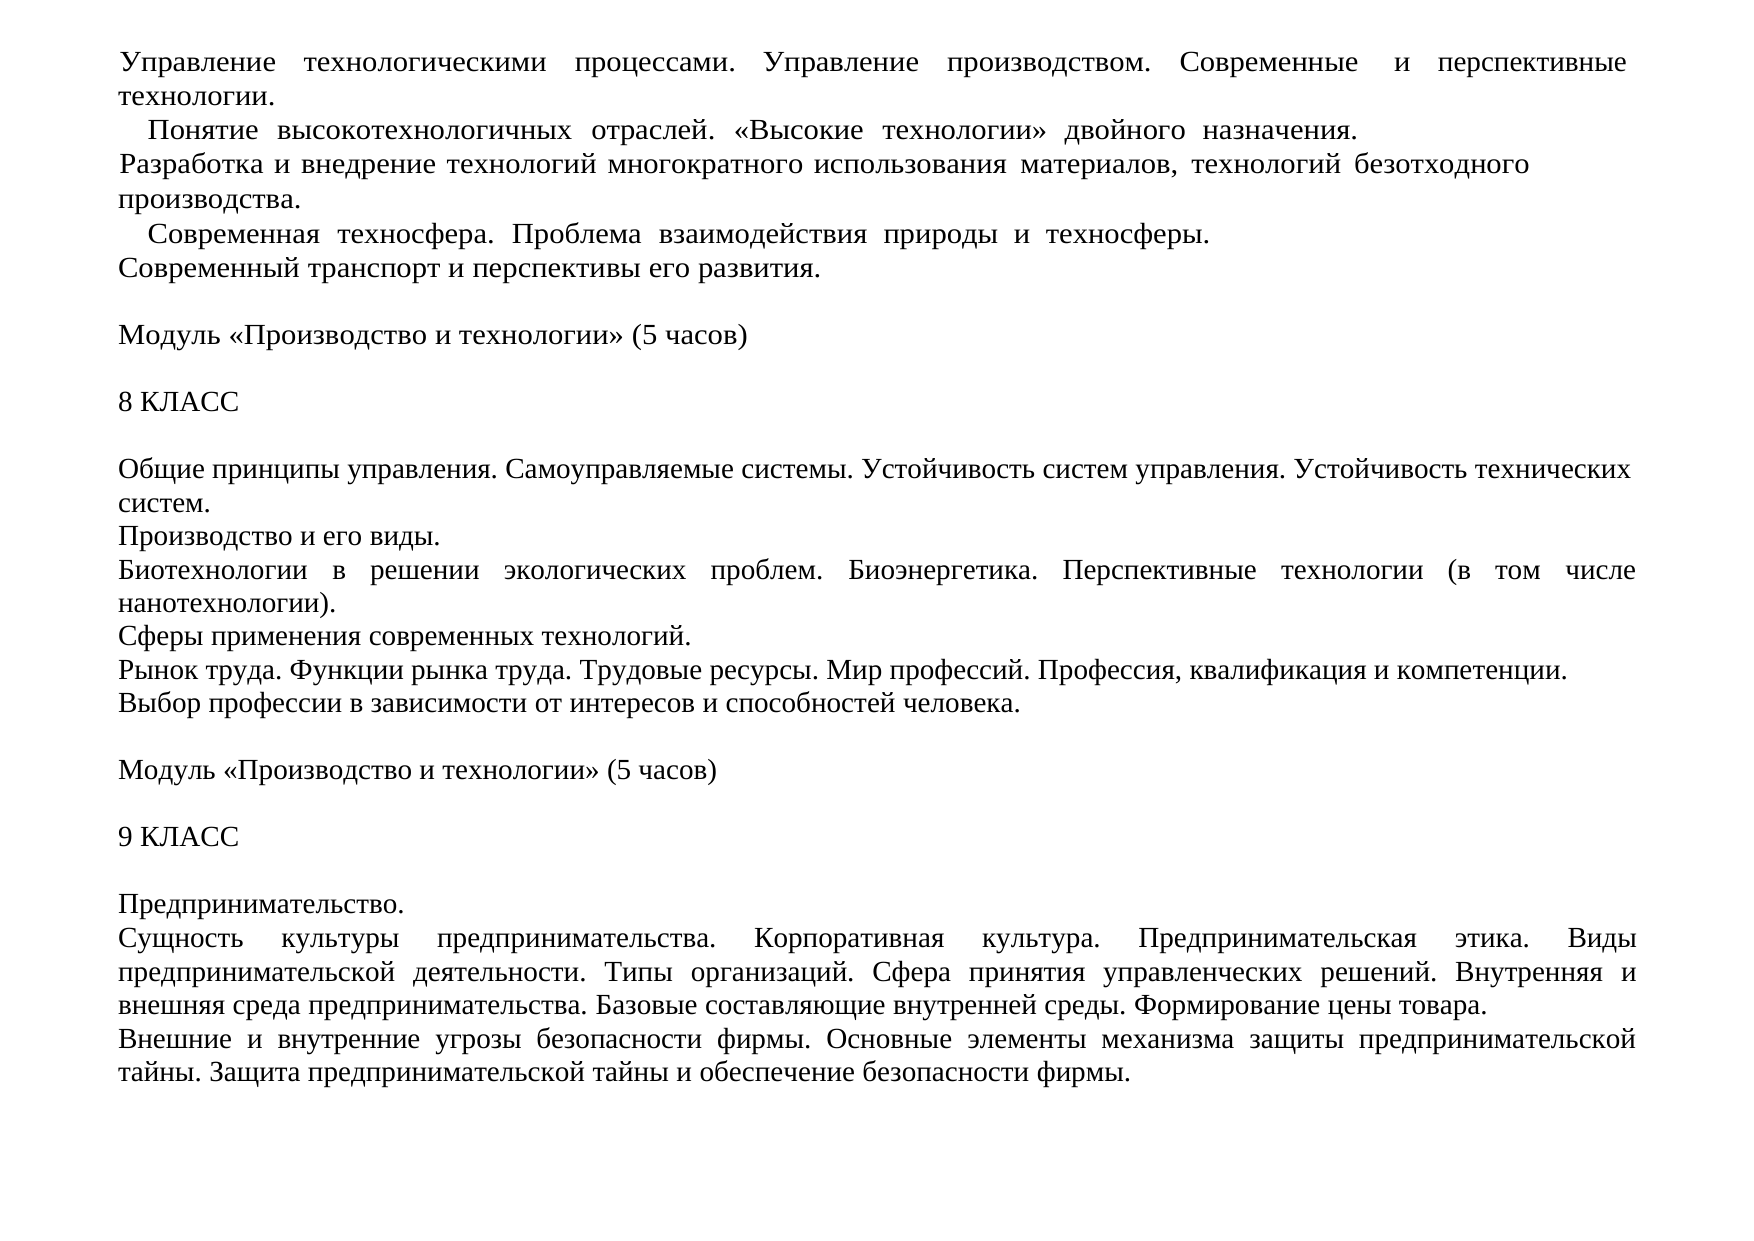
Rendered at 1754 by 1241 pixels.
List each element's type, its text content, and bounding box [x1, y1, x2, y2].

text Внешние и внутренние угрозы безопасности фирмы. Основные элементы механизма защиты предпринимательской тайны. Защита предпринимательской тайны и обеспечение безопасности фирмы. [118, 1021, 1636, 1088]
text Современная техносфера. Проблема взаимодействия природы и техносферы. [147, 216, 1723, 249]
text Современный транспорт и перспективы его развития. Модуль «Производство и технологии» (5 часов) [118, 250, 921, 351]
text Модуль «Производство и технологии» (5 часов) 9 КЛАСС [118, 752, 719, 853]
text Сущность культуры предпринимательства. Корпоративная культура. Предпринимательская этика. Виды предпринимательской деятельности. Типы организаций. Сфера принятия управленческих решений. Внутренняя и внешняя среда предпринимательства. Базовые составляющие внутренней среды. Формирование цены товара. [118, 920, 1637, 1021]
text Предпринимательство. [118, 887, 1723, 920]
text Рынок труда. Функции рынка труда. Трудовые ресурсы. Мир профессий. Профессия, квалификация и компетенции. Выбор профессии в зависимости от интересов и способностей человека. [118, 652, 1570, 719]
text Биотехнологии в решении экологических проблем. Биоэнергетика. Перспективные технологии (в том числе нанотехнологии). [118, 552, 1637, 619]
text Понятие высокотехнологичных отраслей. «Высокие технологии» двойного назначения. [147, 112, 1723, 146]
text Управление технологическими процессами. Управление производством. Современные и перспективные технологии. [118, 44, 1636, 111]
text Производство и его виды. [118, 518, 1723, 552]
text Общие принципы управления. Самоуправляемые системы. Устойчивость систем управления. Устойчивость технических систем. [118, 451, 1638, 518]
text Разработка и внедрение технологий многократного использования материалов, технологий безотходного производства. [118, 147, 1638, 215]
list КЛАСС [118, 384, 1723, 418]
text Сферы применения современных технологий. [118, 619, 1723, 652]
